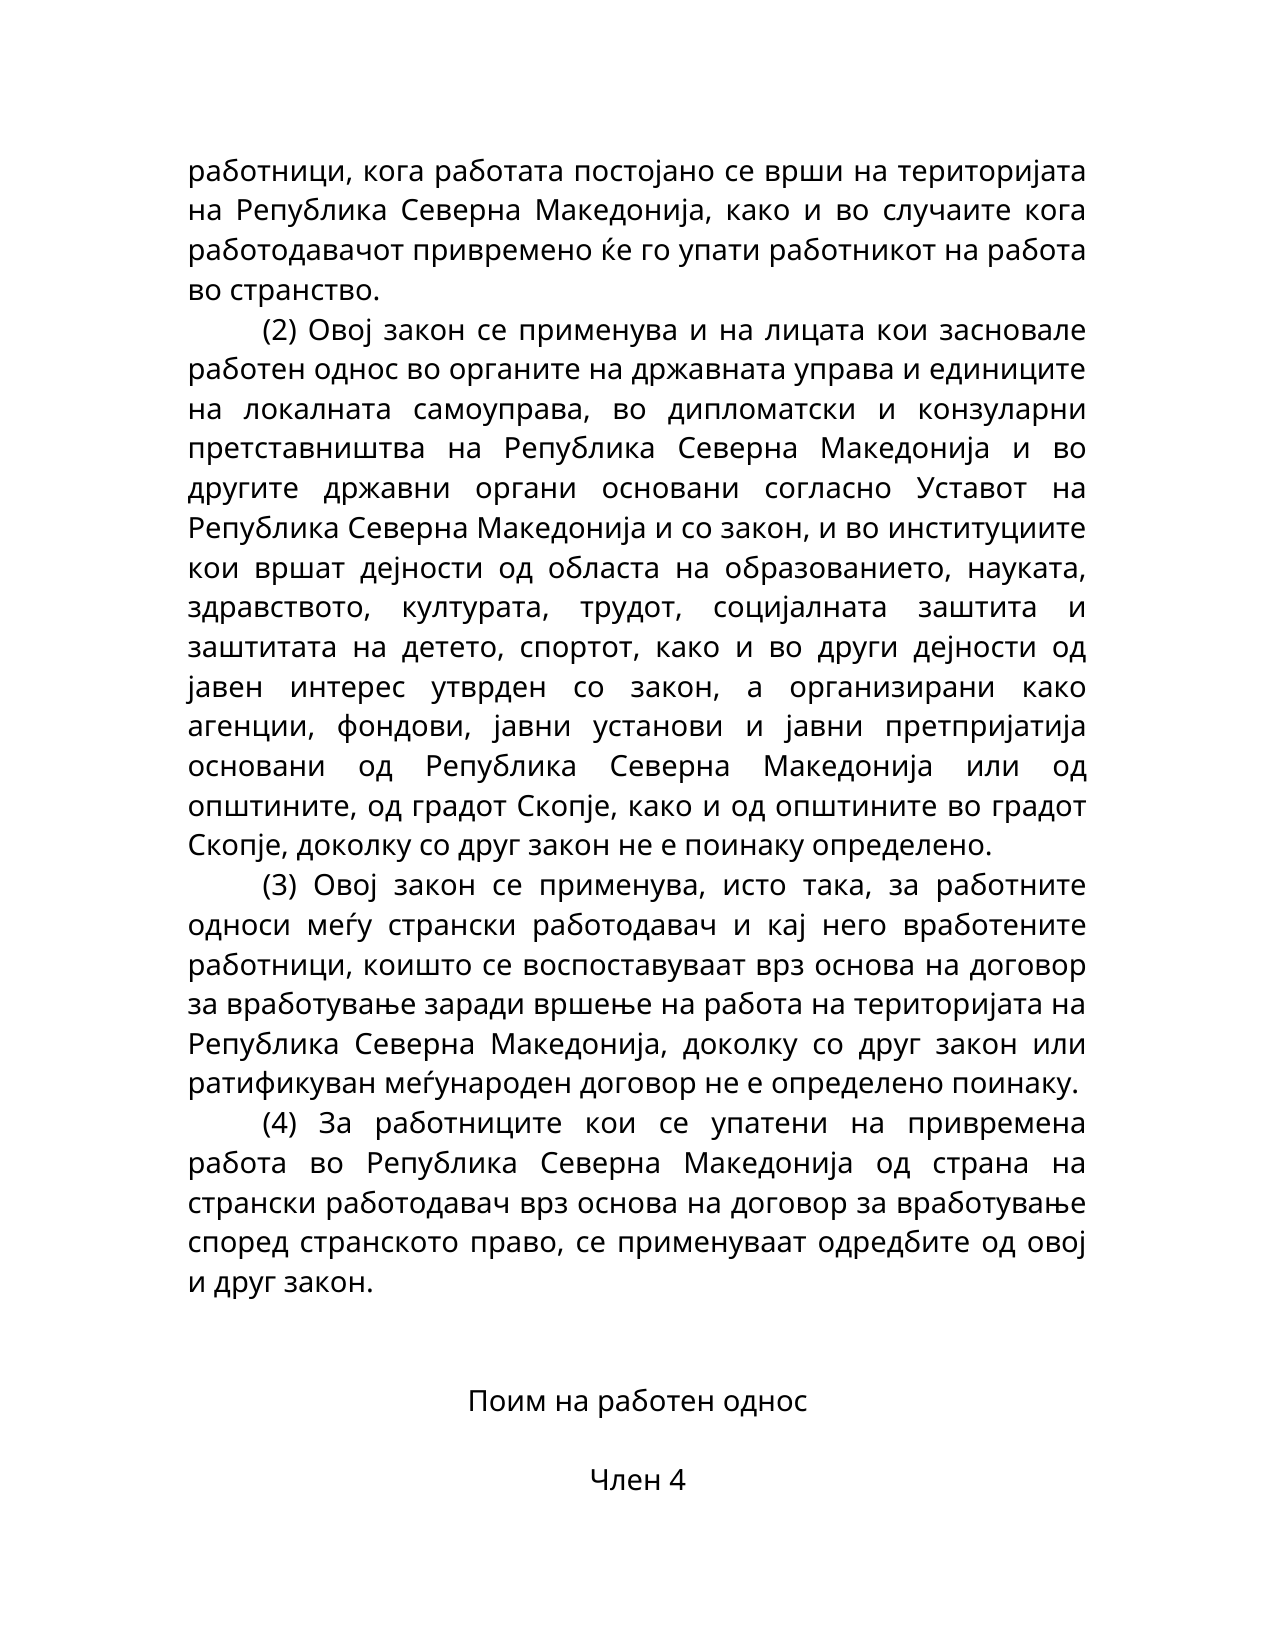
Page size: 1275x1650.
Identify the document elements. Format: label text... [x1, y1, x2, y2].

text Поим на работен однос [187, 1380, 1087, 1420]
text (4) За работниците кои се упатени на привремена работа во Република Северна Македонија од страна на странски работодавач врз основа на договор за вработување според странското право, се применуваат одредбите од овој и друг закон. [187, 1102, 1087, 1301]
text (3) Овој закон се применува, исто така, за работните односи меѓу странски работодавач и кај него вработените работници, коишто се воспоставуваат врз основа на договор за вработување заради вршење на работа на територијата на Република Северна Македонија, доколку со друг закон или ратификуван меѓународен договор не е определено поинаку. [187, 864, 1087, 1102]
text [187, 150, 1087, 309]
text Член 4 [187, 1460, 1087, 1499]
text (2) Овој закон се применува и на лицата кои засновале работен однос во органите на државната управа и единиците на локалната самоуправа, во дипломатски и конзуларни претставништва на Република Северна Македонија и во другите државни органи основани согласно Уставот на Република Северна Македонија и со закон, и во институциите кои вршат дејности од областа на образованието, науката, здравството, културата, трудот, социјалната заштита и заштитата на детето, спортот, како и во други дејности од јавен интерес утврден со закон, а организирани како агенции, фондови, јавни установи и јавни претпријатија основани од Република Северна Македонија или од општините, од градот Скопје, како и од општините во градот Скопје, доколку со друг закон не е поинаку определено. [187, 309, 1087, 864]
